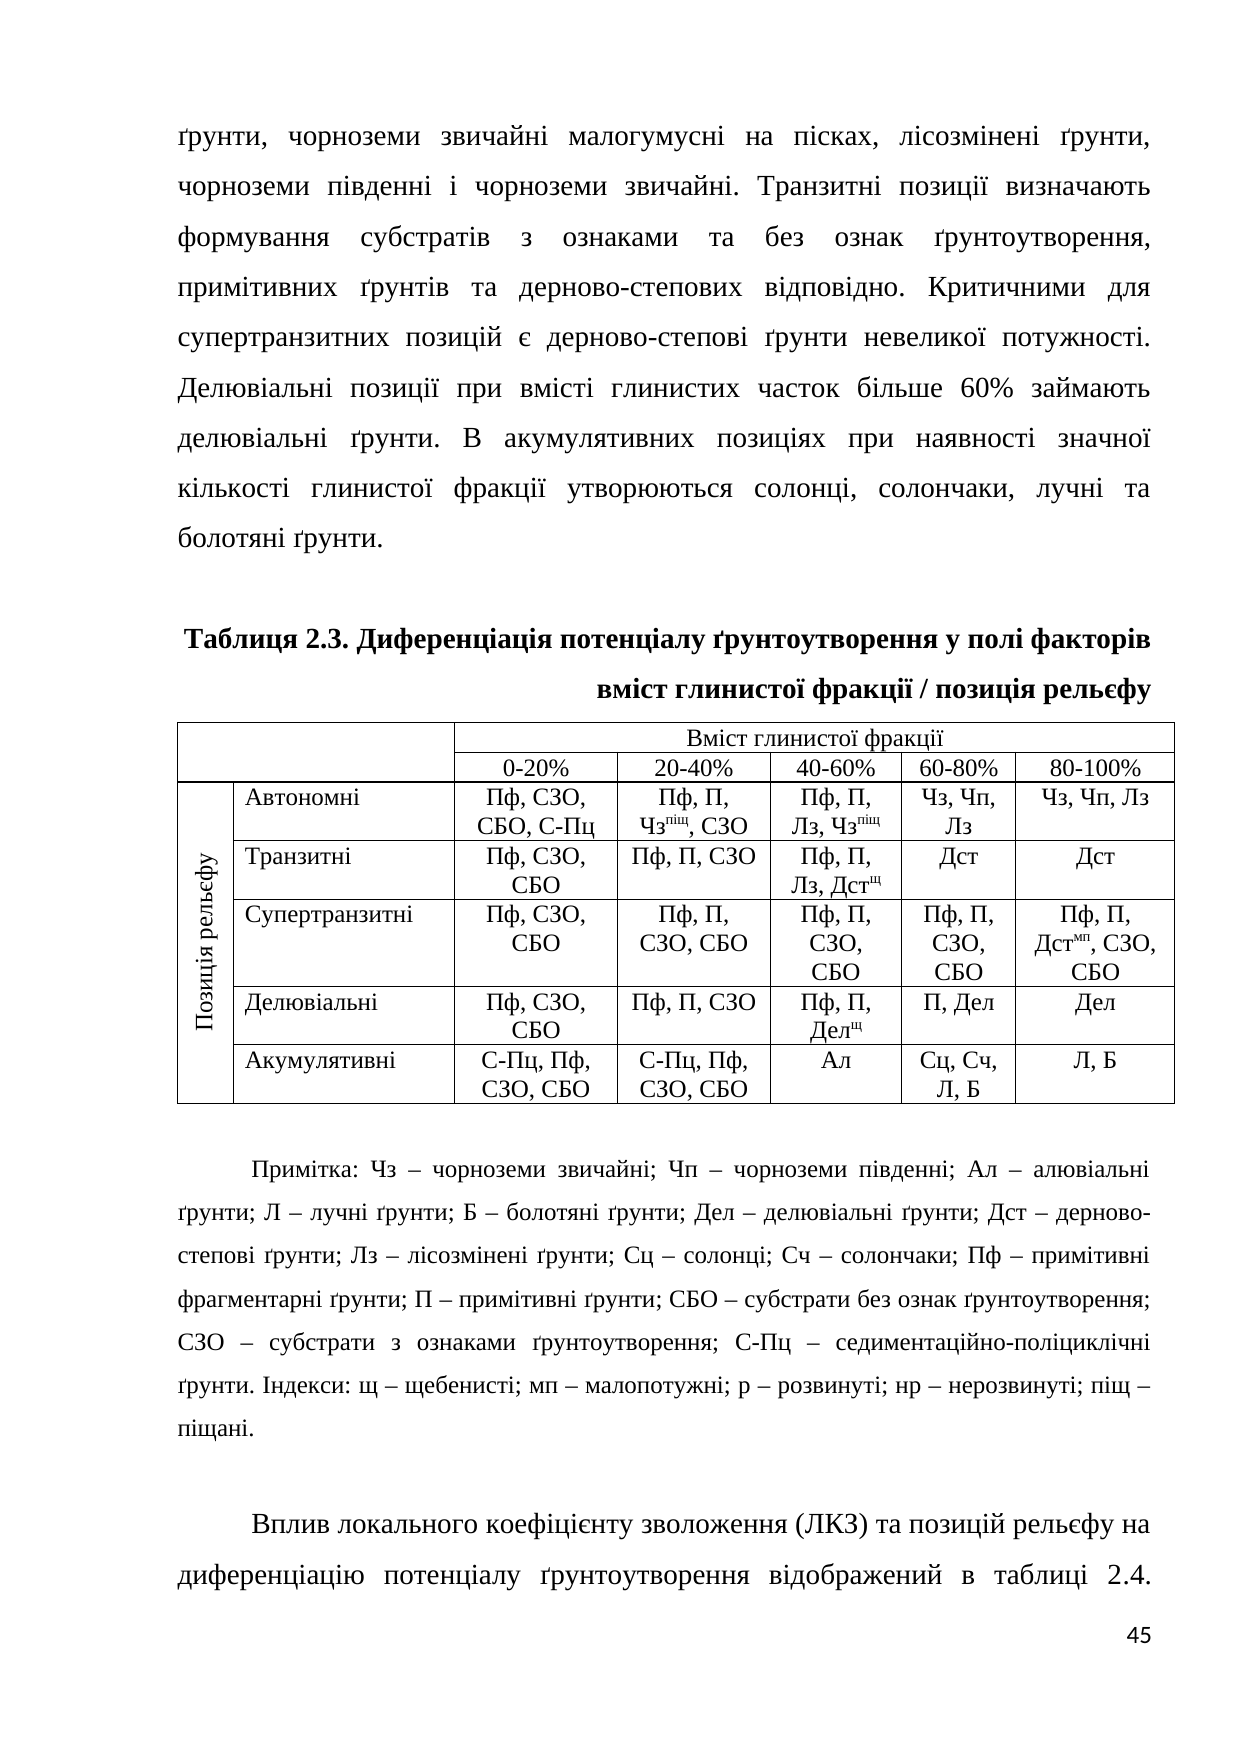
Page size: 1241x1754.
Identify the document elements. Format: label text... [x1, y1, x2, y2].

table_cell Пф, П, СЗО, СБО [902, 900, 1015, 986]
table_cell Пф, СЗО, СБО [455, 841, 617, 898]
table_cell Пф, П, СЗО [618, 841, 770, 898]
table_cell 0-20% [455, 753, 617, 781]
table_cell Пф, П, Делщ [771, 987, 901, 1044]
table_cell Л, Б [1016, 1045, 1174, 1103]
table_cell Дст [1016, 841, 1174, 898]
table_cell 60-80% [902, 753, 1015, 781]
table_cell Акумулятивні [234, 1045, 454, 1103]
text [177, 1506, 1152, 1590]
table_cell 80-100% [1016, 753, 1174, 781]
table_cell Пф, П, Дстмп, СЗО, СБО [1016, 900, 1174, 986]
table_cell Пф, СЗО, СБО [455, 900, 617, 986]
table_cell С-Пц, Пф, СЗО, СБО [455, 1045, 617, 1103]
table_cell Пф, П, СЗО [618, 987, 770, 1044]
table_cell Позиція рельєфу [178, 783, 233, 1103]
table_cell Чз, Чп, Лз [902, 783, 1015, 840]
table_header [178, 723, 454, 781]
table_cell Чз, Чп, Лз [1016, 783, 1174, 840]
table_header Вміст глинистої фракції [455, 723, 1174, 752]
table_cell П, Дел [902, 987, 1015, 1044]
table_cell Пф, П, СЗО, СБО [618, 900, 770, 986]
table_cell С-Пц, Пф, СЗО, СБО [618, 1045, 770, 1103]
table_cell Дел [1016, 987, 1174, 1044]
table_cell 20-40% [618, 753, 770, 781]
table_cell Пф, П, Лз, Чзпіщ [771, 783, 901, 840]
table_cell Делювіальні [234, 987, 454, 1044]
table_cell Дст [902, 841, 1015, 898]
table_cell Ал [771, 1045, 901, 1103]
table_cell Супертранзитні [234, 900, 454, 986]
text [177, 118, 1152, 554]
table_cell Сц, Сч, Л, Б [902, 1045, 1015, 1103]
table_cell Пф, П, Лз, Дстщ [771, 841, 901, 898]
table_cell Автономні [234, 783, 454, 840]
text Таблиця 2.3. Диференціація потенціалу ґрунтоутворення у полі факторів вміст глинистої фракції / позиція рельєфу [177, 621, 1152, 705]
table_cell Транзитні [234, 841, 454, 898]
table_cell 40-60% [771, 753, 901, 781]
table_cell Пф, СЗО, СБО, С-Пц [455, 783, 617, 840]
table_cell Пф, П, Чзпіщ, СЗО [618, 783, 770, 840]
table_cell Пф, П, СЗО, СБО [771, 900, 901, 986]
text Примітка: Чз – чорноземи звичайні; Чп – чорноземи південні; Ал – алювіальні ґрунти; Л – лучні ґрунти; Б – болотяні ґрунти; Дел – делювіальні ґрунти; Дст – дерново-степові ґрунти; Лз – лісозмінені ґрунти; Сц – солонці; Сч – солончаки; Пф – примітивні фрагментарні ґрунти; П – примітивні ґрунти; СБО – субстрати без ознак ґрунтоутворення; СЗО – субстрати з ознаками ґрунтоутворення; С-Пц – седиментаційно-поліциклічні ґрунти. Індекси: щ – щебенисті; мп – малопотужні; р – розвинуті; нр – нерозвинуті; піщ – піщані. [177, 1154, 1152, 1442]
table_cell Пф, СЗО, СБО [455, 987, 617, 1044]
